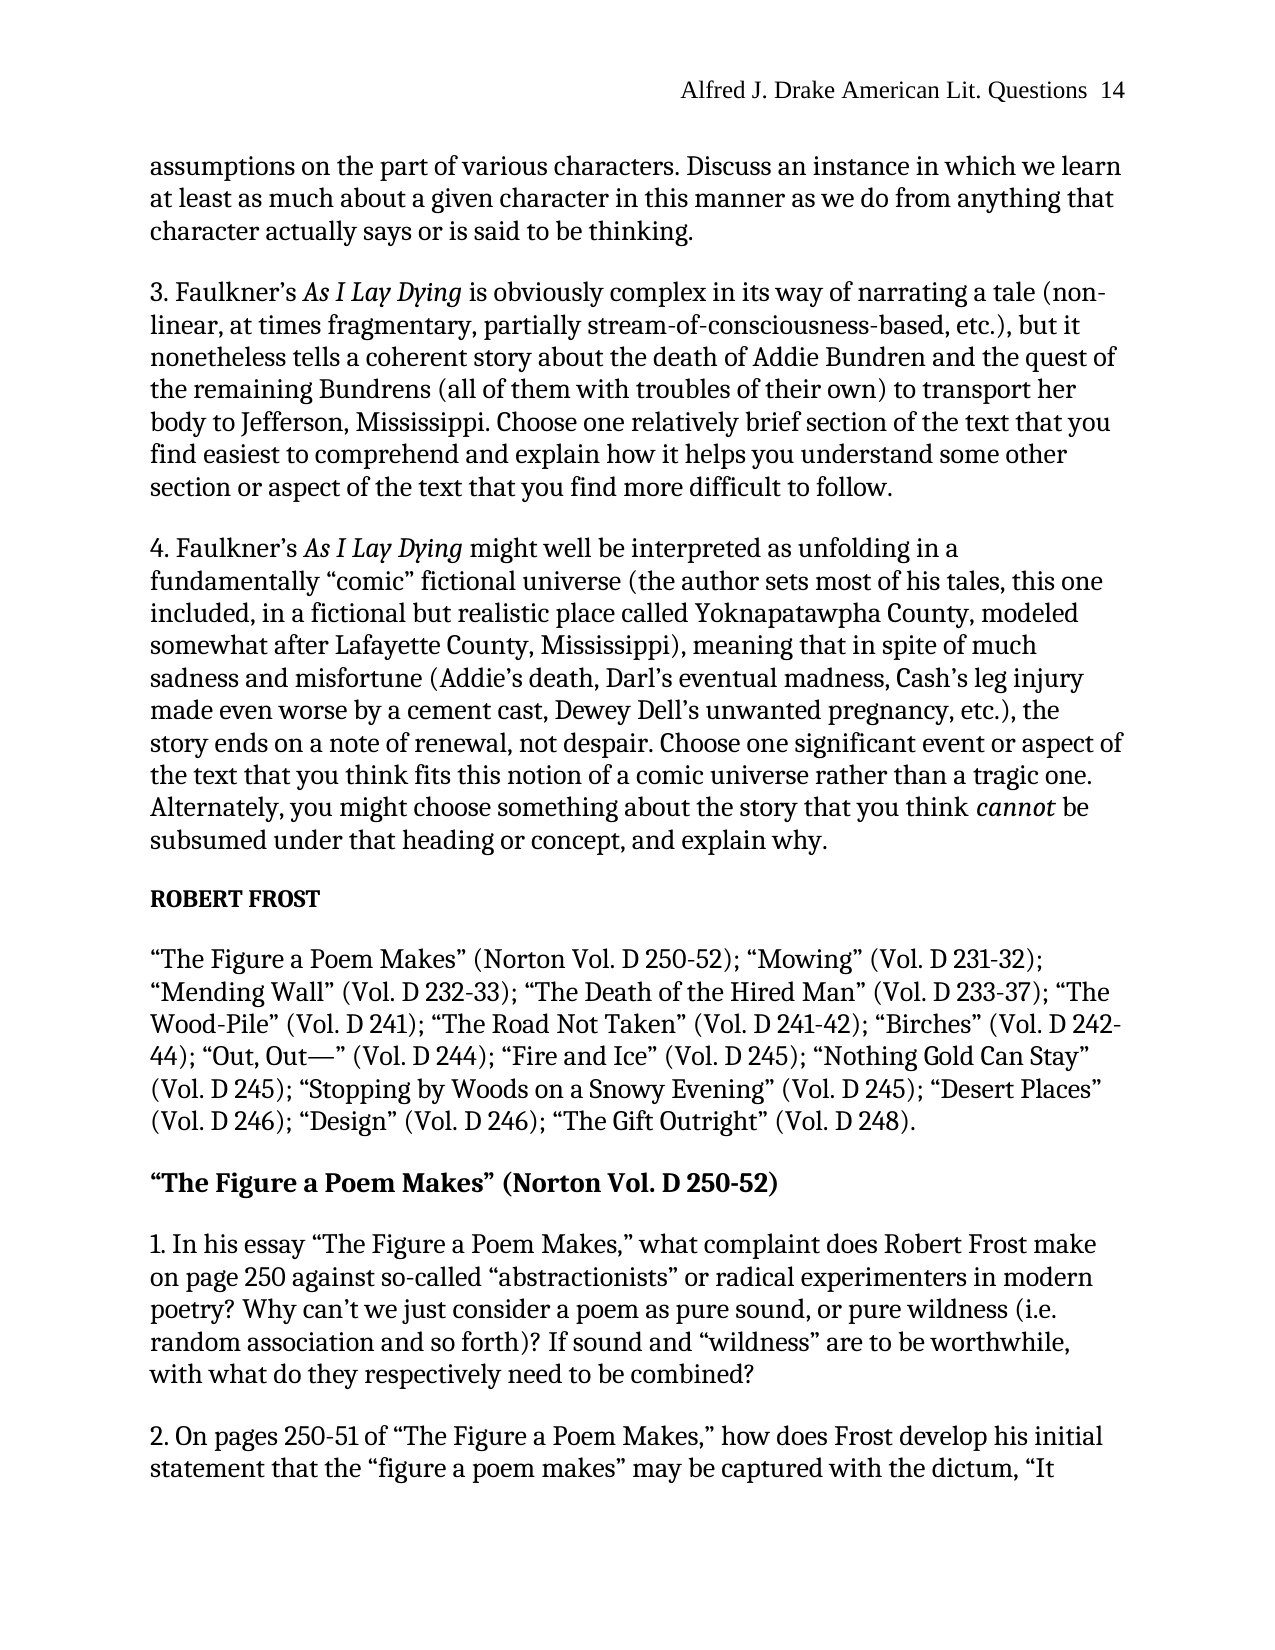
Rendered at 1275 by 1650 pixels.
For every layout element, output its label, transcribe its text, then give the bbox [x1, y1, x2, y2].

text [150, 1419, 1125, 1484]
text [150, 150, 1125, 247]
text “The Figure a Poem Makes” (Norton Vol. D 250-52) [150, 1167, 1125, 1199]
text 3. Faulkner’s As I Lay Dying is obviously complex in its way of narrating a tale (non-linear, at times fragmentary, partially stream-of-consciousness-based, etc.), but it nonetheless tells a coherent story about the death of Addie Bundren and the quest of the remaining Bundrens (all of them with troubles of their own) to transport her body to Jefferson, Mississippi. Choose one relatively brief section of the text that you find easiest to comprehend and explain how it helps you understand some other section or aspect of the text that you find more difficult to follow. [150, 276, 1125, 503]
text 4. Faulkner’s As I Lay Dying might well be interpreted as unfolding in a fundamentally “comic” fictional universe (the author sets most of his tales, this one included, in a fictional but realistic place called Yoknapatawpha County, modeled somewhat after Lafayette County, Mississippi), meaning that in spite of much sadness and misfortune (Addie’s death, Darl’s eventual madness, Cash’s leg injury made even worse by a cement cast, Dewey Dell’s unwanted pregnancy, etc.), the story ends on a note of renewal, not despair. Choose one significant event or aspect of the text that you think fits this notion of a comic universe rather than a tragic one. Alternately, you might choose something about the story that you think cannot be subsumed under that heading or concept, and explain why. [150, 532, 1125, 856]
subtitle ROBERT FROST [150, 885, 1125, 914]
text 1. In his essay “The Figure a Poem Makes,” what complaint does Robert Frost make on page 250 against so-called “abstractionists” or radical experimenters in modern poetry? Why can’t we just consider a poem as pure sound, or pure wildness (i.e. random association and so forth)? If sound and “wildness” are to be worthwhile, with what do they respectively need to be combined? [150, 1228, 1125, 1390]
text “The Figure a Poem Makes” (Norton Vol. D 250-52); “Mowing” (Vol. D 231-32); “Mending Wall” (Vol. D 232-33); “The Death of the Hired Man” (Vol. D 233-37); “The Wood-Pile” (Vol. D 241); “The Road Not Taken” (Vol. D 241-42); “Birches” (Vol. D 242-44); “Out, Out—” (Vol. D 244); “Fire and Ice” (Vol. D 245); “Nothing Gold Can Stay” (Vol. D 245); “Stopping by Woods on a Snowy Evening” (Vol. D 245); “Desert Places” (Vol. D 246); “Design” (Vol. D 246); “The Gift Outright” (Vol. D 248). [150, 943, 1125, 1138]
